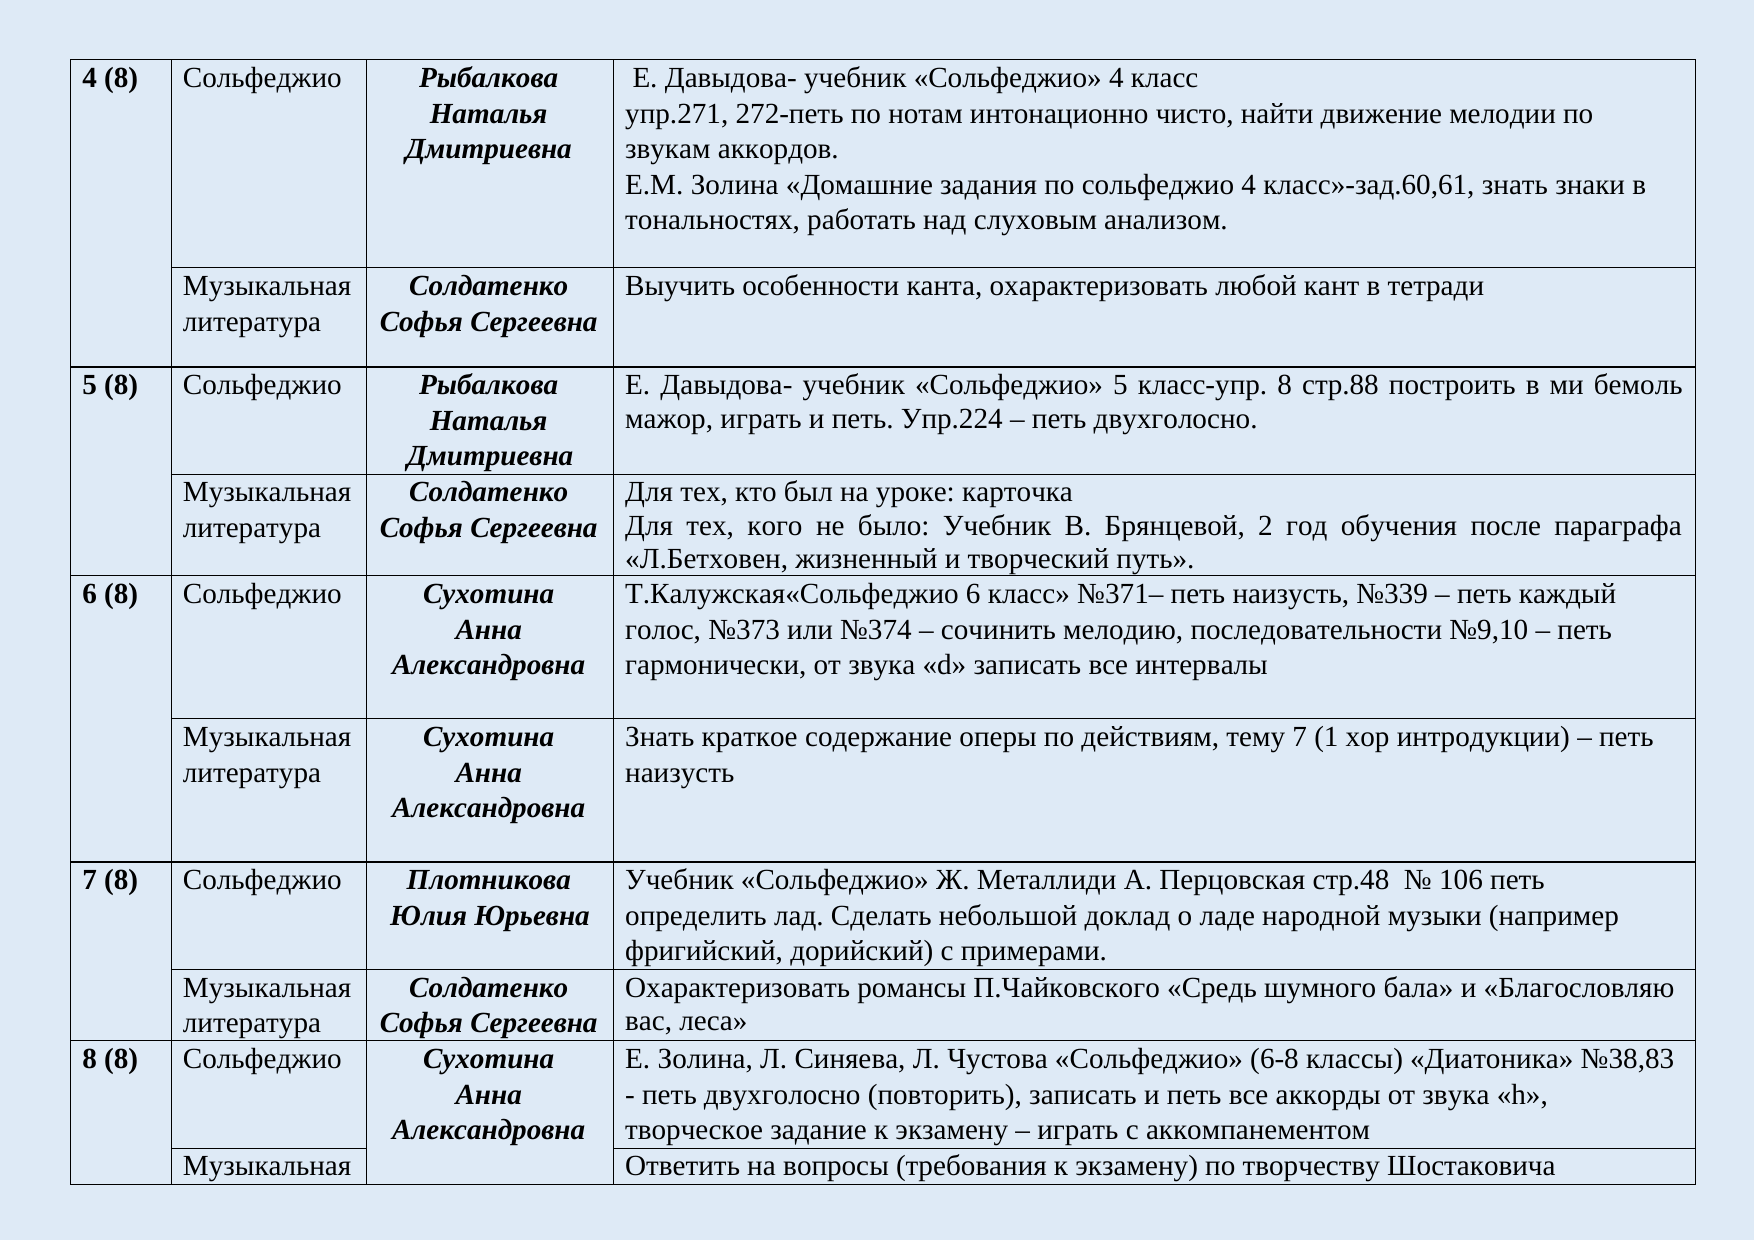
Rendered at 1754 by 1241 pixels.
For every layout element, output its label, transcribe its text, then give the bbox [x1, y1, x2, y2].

table_cell 4 (8) [71, 60, 171, 366]
table_cell 6 (8) [71, 576, 171, 861]
table_cell 8 (8) [71, 1041, 171, 1183]
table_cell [172, 1149, 366, 1183]
table_cell Е. Золина, Л. Синяева, Л. Чустова «Сольфеджио» (6-8 классы) «Диатоника» №38,83 - петь двухголосно (повторить), записать и петь все аккорды от звука «h», творческое задание к экзамену – играть с аккомпанементом [614, 1041, 1695, 1147]
table_cell Музыкальная литература [172, 268, 366, 366]
table_cell Музыкальная литература [172, 970, 366, 1040]
table_cell Солдатенко Софья Сергеевна [367, 268, 613, 366]
table_cell Учебник «Сольфеджио» Ж. Металлиди А. Перцовская стр.48 № 106 петь определить лад. Сделать небольшой доклад о ладе народной музыки (например фригийский, дорийский) с примерами. [614, 863, 1695, 969]
table_cell 7 (8) [71, 863, 171, 1040]
table_cell Плотникова Юлия Юрьевна [367, 863, 613, 969]
table_cell Рыбалкова Наталья Дмитриевна [367, 368, 613, 473]
table_cell Сольфеджио [172, 368, 366, 473]
table_cell Сухотина Анна Александровна [367, 1041, 613, 1183]
table_cell Сольфеджио [172, 60, 366, 267]
table_cell 5 (8) [71, 368, 171, 575]
table_cell Сухотина Анна Александровна [367, 719, 613, 861]
table_cell Знать краткое содержание оперы по действиям, тему 7 (1 хор интродукции) – петь наизусть [614, 719, 1695, 861]
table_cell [367, 60, 613, 267]
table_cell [614, 1149, 1695, 1183]
table_cell Т.Калужская«Сольфеджио 6 класс» №371– петь наизусть, №339 – петь каждый голос, №373 или №374 – сочинить мелодию, последовательности №9,10 – петь гармонически, от звука «d» записать все интервалы [614, 576, 1695, 718]
table_cell Музыкальная литература [172, 475, 366, 575]
table_cell Музыкальная литература [172, 719, 366, 861]
table_cell Сольфеджио [172, 1041, 366, 1147]
table_cell Е. Давыдова- учебник «Сольфеджио» 4 класс упр.271, 272-петь по нотам интонационно чисто, найти движение мелодии по звукам аккордов. Е.М. Золина «Домашние задания по сольфеджио 4 класс»-зад.60,61, знать знаки в тональностях, работать над слуховым анализом. [614, 60, 1695, 267]
table_cell Сольфеджио [172, 576, 366, 718]
table_cell Для тех, кто был на уроке: карточка Для тех, кого не было: Учебник В. Брянцевой, 2 год обучения после параграфа «Л.Бетховен, жизненный и творческий путь». [614, 475, 1695, 575]
table_cell Солдатенко Софья Сергеевна [367, 970, 613, 1040]
table_cell Выучить особенности канта, охарактеризовать любой кант в тетради [614, 268, 1695, 366]
table_cell Сухотина Анна Александровна [367, 576, 613, 718]
table_cell Е. Давыдова- учебник «Сольфеджио» 5 класс-упр. 8 стр.88 построить в ми бемоль мажор, играть и петь. Упр.224 – петь двухголосно. [614, 368, 1695, 473]
table_cell Сольфеджио [172, 863, 366, 969]
table_cell Охарактеризовать романсы П.Чайковского «Средь шумного бала» и «Благословляю вас, леса» [614, 970, 1695, 1040]
table_cell Солдатенко Софья Сергеевна [367, 475, 613, 575]
